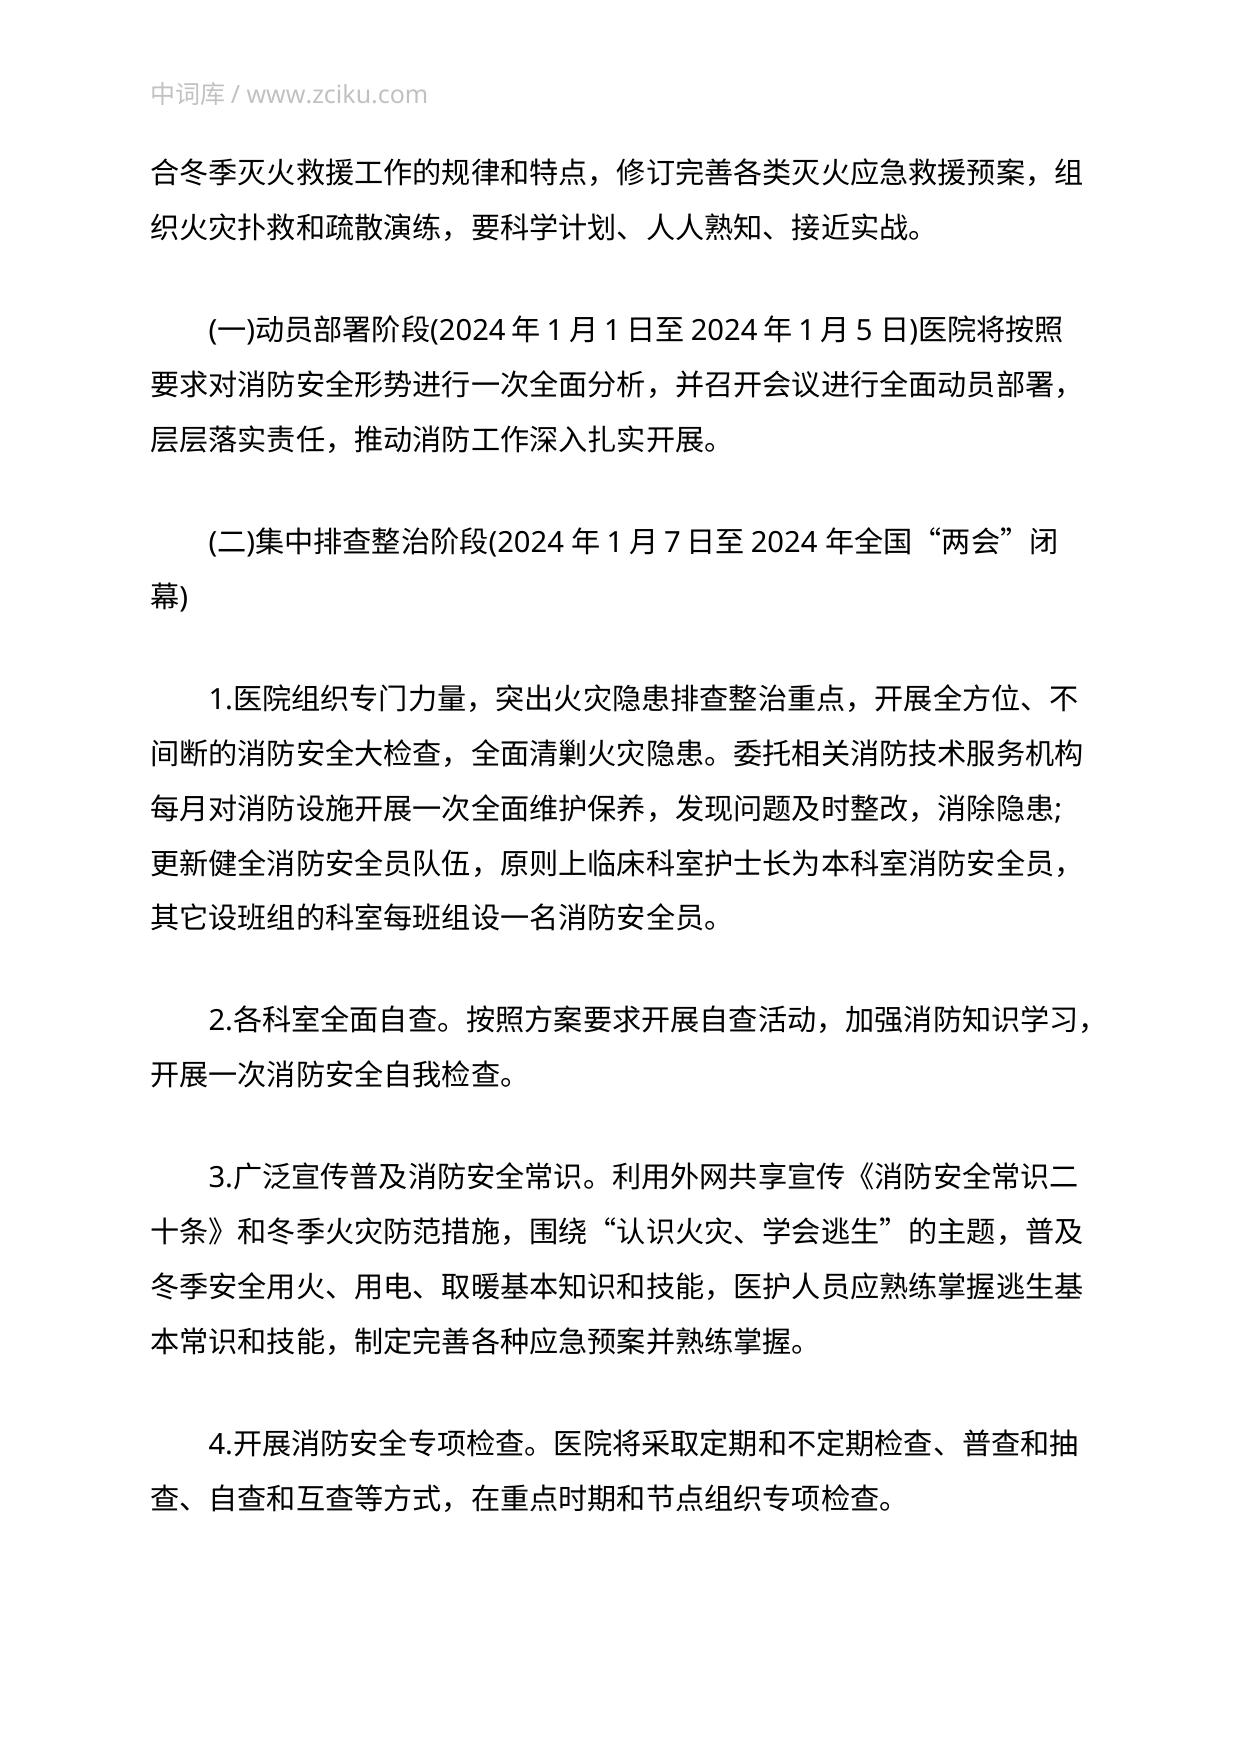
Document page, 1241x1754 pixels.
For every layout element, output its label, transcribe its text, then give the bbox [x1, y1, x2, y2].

text 3.广泛宣传普及消防安全常识。利用外网共享宣传《消防安全常识二十条》和冬季火灾防范措施，围绕“认识火灾、学会逃生”的主题，普及冬季安全用火、用电、取暖基本知识和技能，医护人员应熟练掌握逃生基本常识和技能，制定完善各种应急预案并熟练掌握。 [150, 1154, 1090, 1361]
text 2.各科室全面自查。按照方案要求开展自查活动，加强消防知识学习，开展一次消防安全自我检查。 [150, 997, 1090, 1094]
text 4.开展消防安全专项检查。医院将采取定期和不定期检查、普查和抽查、自查和互查等方式，在重点时期和节点组织专项检查。 [150, 1420, 1090, 1517]
text 1.医院组织专门力量，突出火灾隐患排查整治重点，开展全方位、不间断的消防安全大检查，全面清剿火灾隐患。委托相关消防技术服务机构每月对消防设施开展一次全面维护保养，发现问题及时整改，消除隐患;更新健全消防安全员队伍，原则上临床科室护士长为本科室消防安全员，其它设班组的科室每班组设一名消防安全员。 [150, 675, 1090, 937]
text (二)集中排查整治阶段(2024 年1月7日至2024 年全国“两会”闭幕) [150, 518, 1090, 616]
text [150, 150, 1090, 247]
text (一)动员部署阶段(2024年1月1日至2024年1月5 日)医院将按照要求对消防安全形势进行一次全面分析，并召开会议进行全面动员部署，层层落实责任，推动消防工作深入扎实开展。 [150, 307, 1090, 459]
